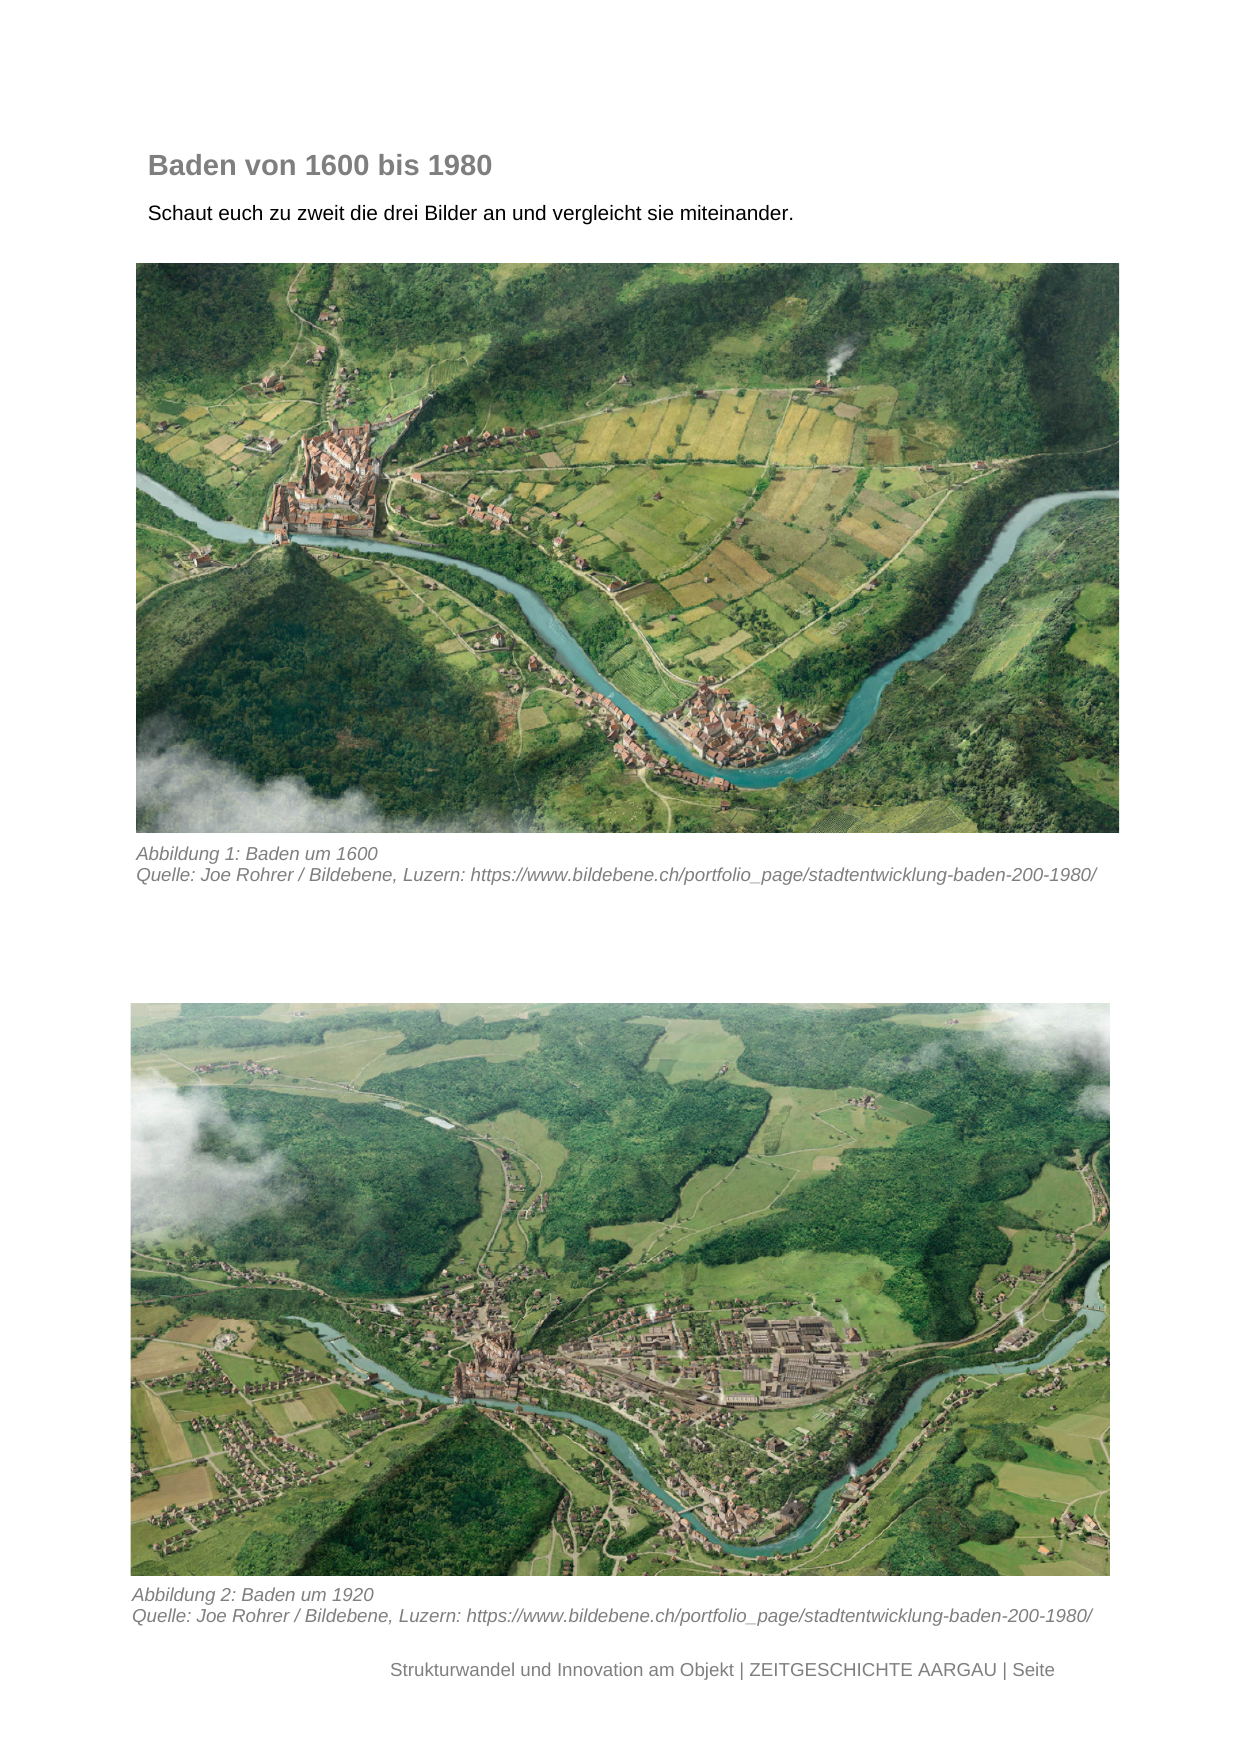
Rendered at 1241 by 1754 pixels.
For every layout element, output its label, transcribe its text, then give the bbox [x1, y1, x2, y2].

text Schaut euch zu zweit die drei Bilder an und vergleicht sie miteinander. [148, 200, 1093, 224]
text Baden von 1600 bis 1980 [148, 148, 1093, 181]
picture [130, 1003, 1110, 1576]
picture [136, 263, 1120, 833]
